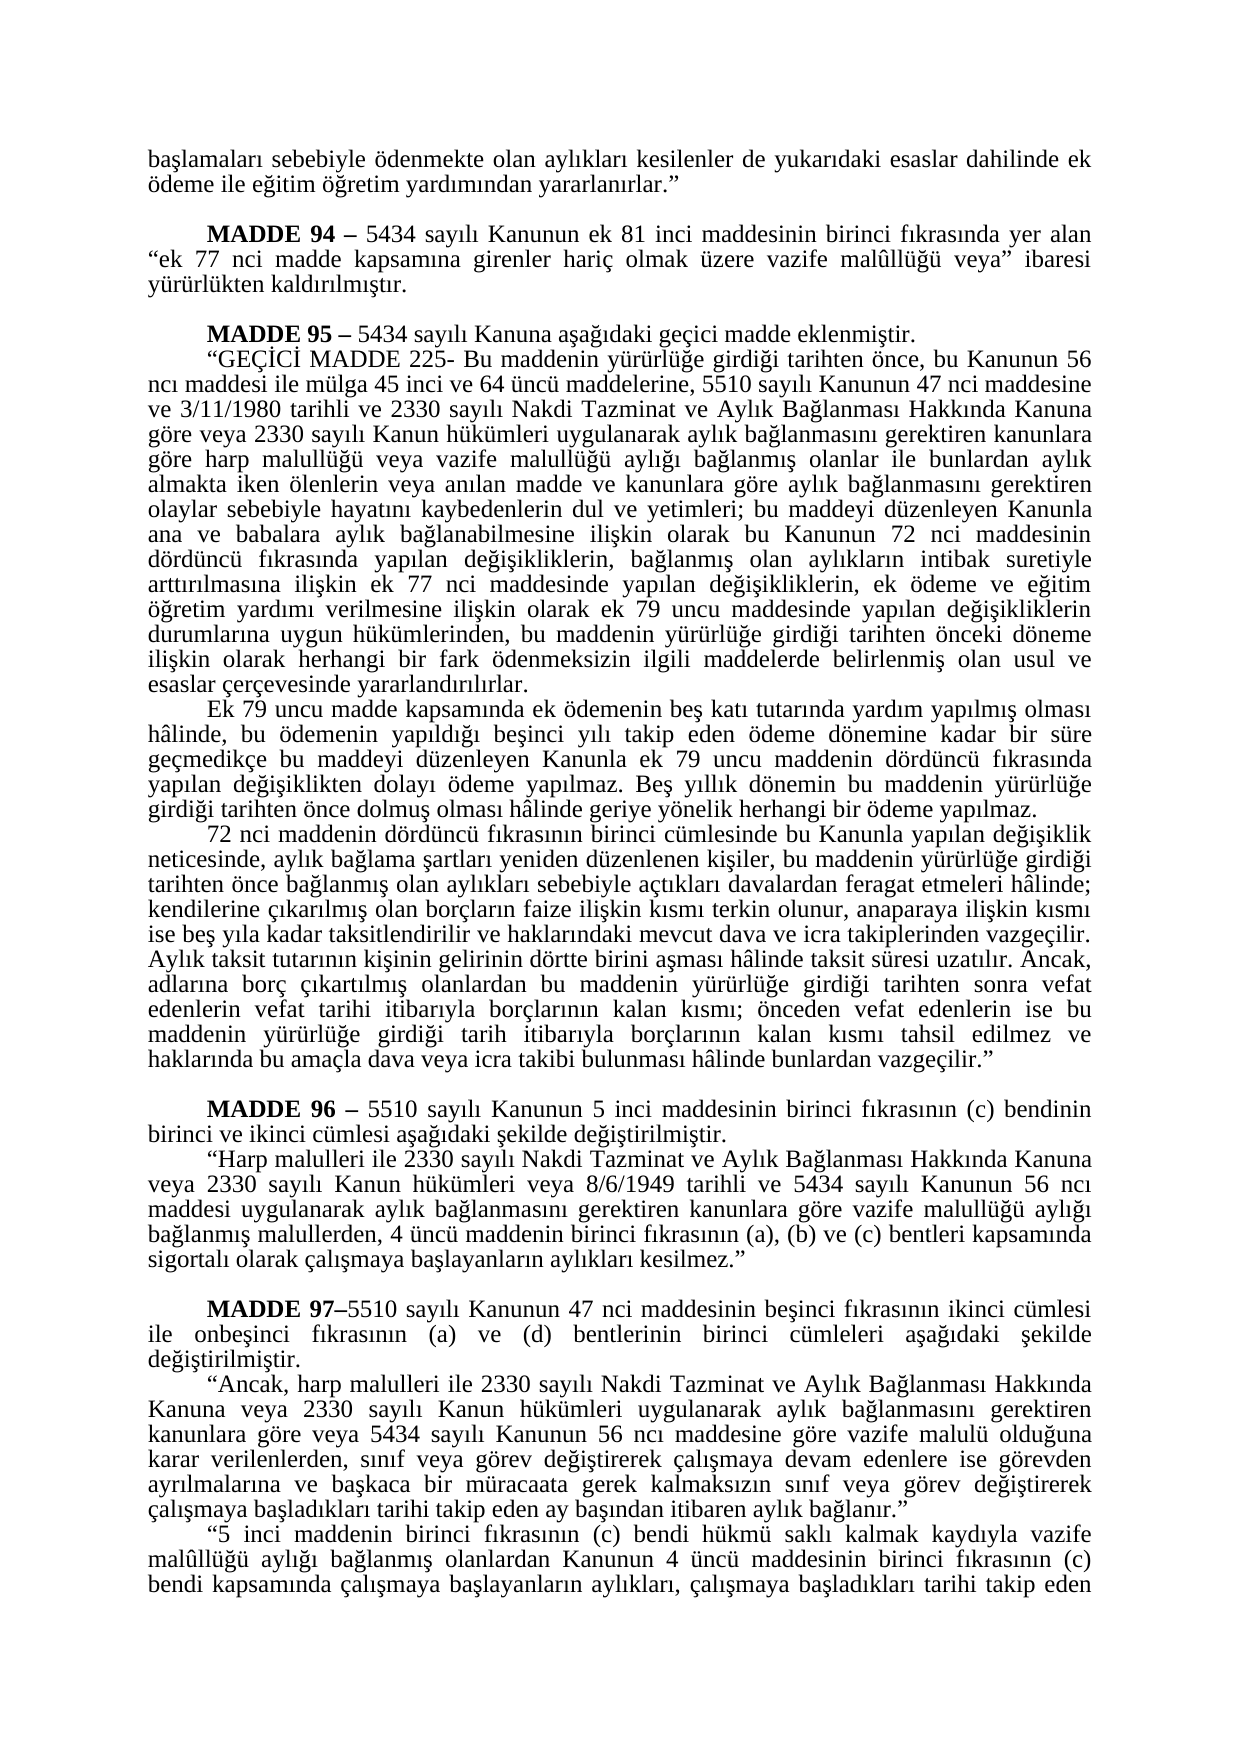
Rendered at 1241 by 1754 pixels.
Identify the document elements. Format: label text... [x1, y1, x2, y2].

text MADDE 96 – 5510 sayılı Kanunun 5 inci maddesinin birinci fıkrasının (c) bendinin birinci ve ikinci cümlesi aşağıdaki şekilde değiştirilmiştir. [148, 1098, 1093, 1148]
text “Ancak, harp malulleri ile 2330 sayılı Nakdi Tazminat ve Aylık Bağlanması Hakkında Kanuna veya 2330 sayılı Kanun hükümleri uygulanarak aylık bağlanmasını gerektiren kanunlara göre veya 5434 sayılı Kanunun 56 ncı maddesine göre vazife malulü olduğuna karar verilenlerden, sınıf veya görev değiştirerek çalışmaya devam edenlere ise görevden ayrılmalarına ve başkaca bir müracaata gerek kalmaksızın sınıf veya görev değiştirerek çalışmaya başladıkları tarihi takip eden ay başından itibaren aylık bağlanır.” [148, 1373, 1093, 1523]
text MADDE 97–5510 sayılı Kanunun 47 nci maddesinin beşinci fıkrasının ikinci cümlesi ile onbeşinci fıkrasının (a) ve (d) bentlerinin birinci cümleleri aşağıdaki şekilde değiştirilmiştir. [148, 1298, 1093, 1373]
text 72 nci maddenin dördüncü fıkrasının birinci cümlesinde bu Kanunla yapılan değişiklik neticesinde, aylık bağlama şartları yeniden düzenlenen kişiler, bu maddenin yürürlüğe girdiği tarihten önce bağlanmış olan aylıkları sebebiyle açtıkları davalardan feragat etmeleri hâlinde; kendilerine çıkarılmış olan borçların faize ilişkin kısmı terkin olunur, anaparaya ilişkin kısmı ise beş yıla kadar taksitlendirilir ve haklarındaki mevcut dava ve icra takiplerinden vazgeçilir. Aylık taksit tutarının kişinin gelirinin dörtte birini aşması hâlinde taksit süresi uzatılır. Ancak, adlarına borç çıkartılmış olanlardan bu maddenin yürürlüğe girdiği tarihten sonra vefat edenlerin vefat tarihi itibarıyla borçlarının kalan kısmı; önceden vefat edenlerin ise bu maddenin yürürlüğe girdiği tarih itibarıyla borçlarının kalan kısmı tahsil edilmez ve haklarında bu amaçla dava veya icra takibi bulunması hâlinde bunlardan vazgeçilir.” [148, 823, 1093, 1073]
text MADDE 95 – 5434 sayılı Kanuna aşağıdaki geçici madde eklenmiştir. [148, 323, 1093, 348]
text “GEÇİCİ MADDE 225- Bu maddenin yürürlüğe girdiği tarihten önce, bu Kanunun 56 ncı maddesi ile mülga 45 inci ve 64 üncü maddelerine, 5510 sayılı Kanunun 47 nci maddesine ve 3/11/1980 tarihli ve 2330 sayılı Nakdi Tazminat ve Aylık Bağlanması Hakkında Kanuna göre veya 2330 sayılı Kanun hükümleri uygulanarak aylık bağlanmasını gerektiren kanunlara göre harp malullüğü veya vazife malullüğü aylığı bağlanmış olanlar ile bunlardan aylık almakta iken ölenlerin veya anılan madde ve kanunlara göre aylık bağlanmasını gerektiren olaylar sebebiyle hayatını kaybedenlerin dul ve yetimleri; bu maddeyi düzenleyen Kanunla ana ve babalara aylık bağlanabilmesine ilişkin olarak bu Kanunun 72 nci maddesinin dördüncü fıkrasında yapılan değişikliklerin, bağlanmış olan aylıkların intibak suretiyle arttırılmasına ilişkin ek 77 nci maddesinde yapılan değişikliklerin, ek ödeme ve eğitim öğretim yardımı verilmesine ilişkin olarak ek 79 uncu maddesinde yapılan değişikliklerin durumlarına uygun hükümlerinden, bu maddenin yürürlüğe girdiği tarihten önceki döneme ilişkin olarak herhangi bir fark ödenmeksizin ilgili maddelerde belirlenmiş olan usul ve esaslar çerçevesinde yararlandırılırlar. [148, 348, 1093, 698]
text MADDE 94 – 5434 sayılı Kanunun ek 81 inci maddesinin birinci fıkrasında yer alan “ek 77 nci madde kapsamına girenler hariç olmak üzere vazife malûllüğü veya” ibaresi yürürlükten kaldırılmıştır. [148, 223, 1093, 298]
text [148, 1523, 1093, 1598]
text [148, 148, 1093, 198]
text Ek 79 uncu madde kapsamında ek ödemenin beş katı tutarında yardım yapılmış olması hâlinde, bu ödemenin yapıldığı beşinci yılı takip eden ödeme dönemine kadar bir süre geçmedikçe bu maddeyi düzenleyen Kanunla ek 79 uncu maddenin dördüncü fıkrasında yapılan değişiklikten dolayı ödeme yapılmaz. Beş yıllık dönemin bu maddenin yürürlüğe girdiği tarihten önce dolmuş olması hâlinde geriye yönelik herhangi bir ödeme yapılmaz. [148, 698, 1093, 823]
text “Harp malulleri ile 2330 sayılı Nakdi Tazminat ve Aylık Bağlanması Hakkında Kanuna veya 2330 sayılı Kanun hükümleri veya 8/6/1949 tarihli ve 5434 sayılı Kanunun 56 ncı maddesi uygulanarak aylık bağlanmasını gerektiren kanunlara göre vazife malullüğü aylığı bağlanmış malullerden, 4 üncü maddenin birinci fıkrasının (a), (b) ve (c) bentleri kapsamında sigortalı olarak çalışmaya başlayanların aylıkları kesilmez.” [148, 1148, 1093, 1273]
